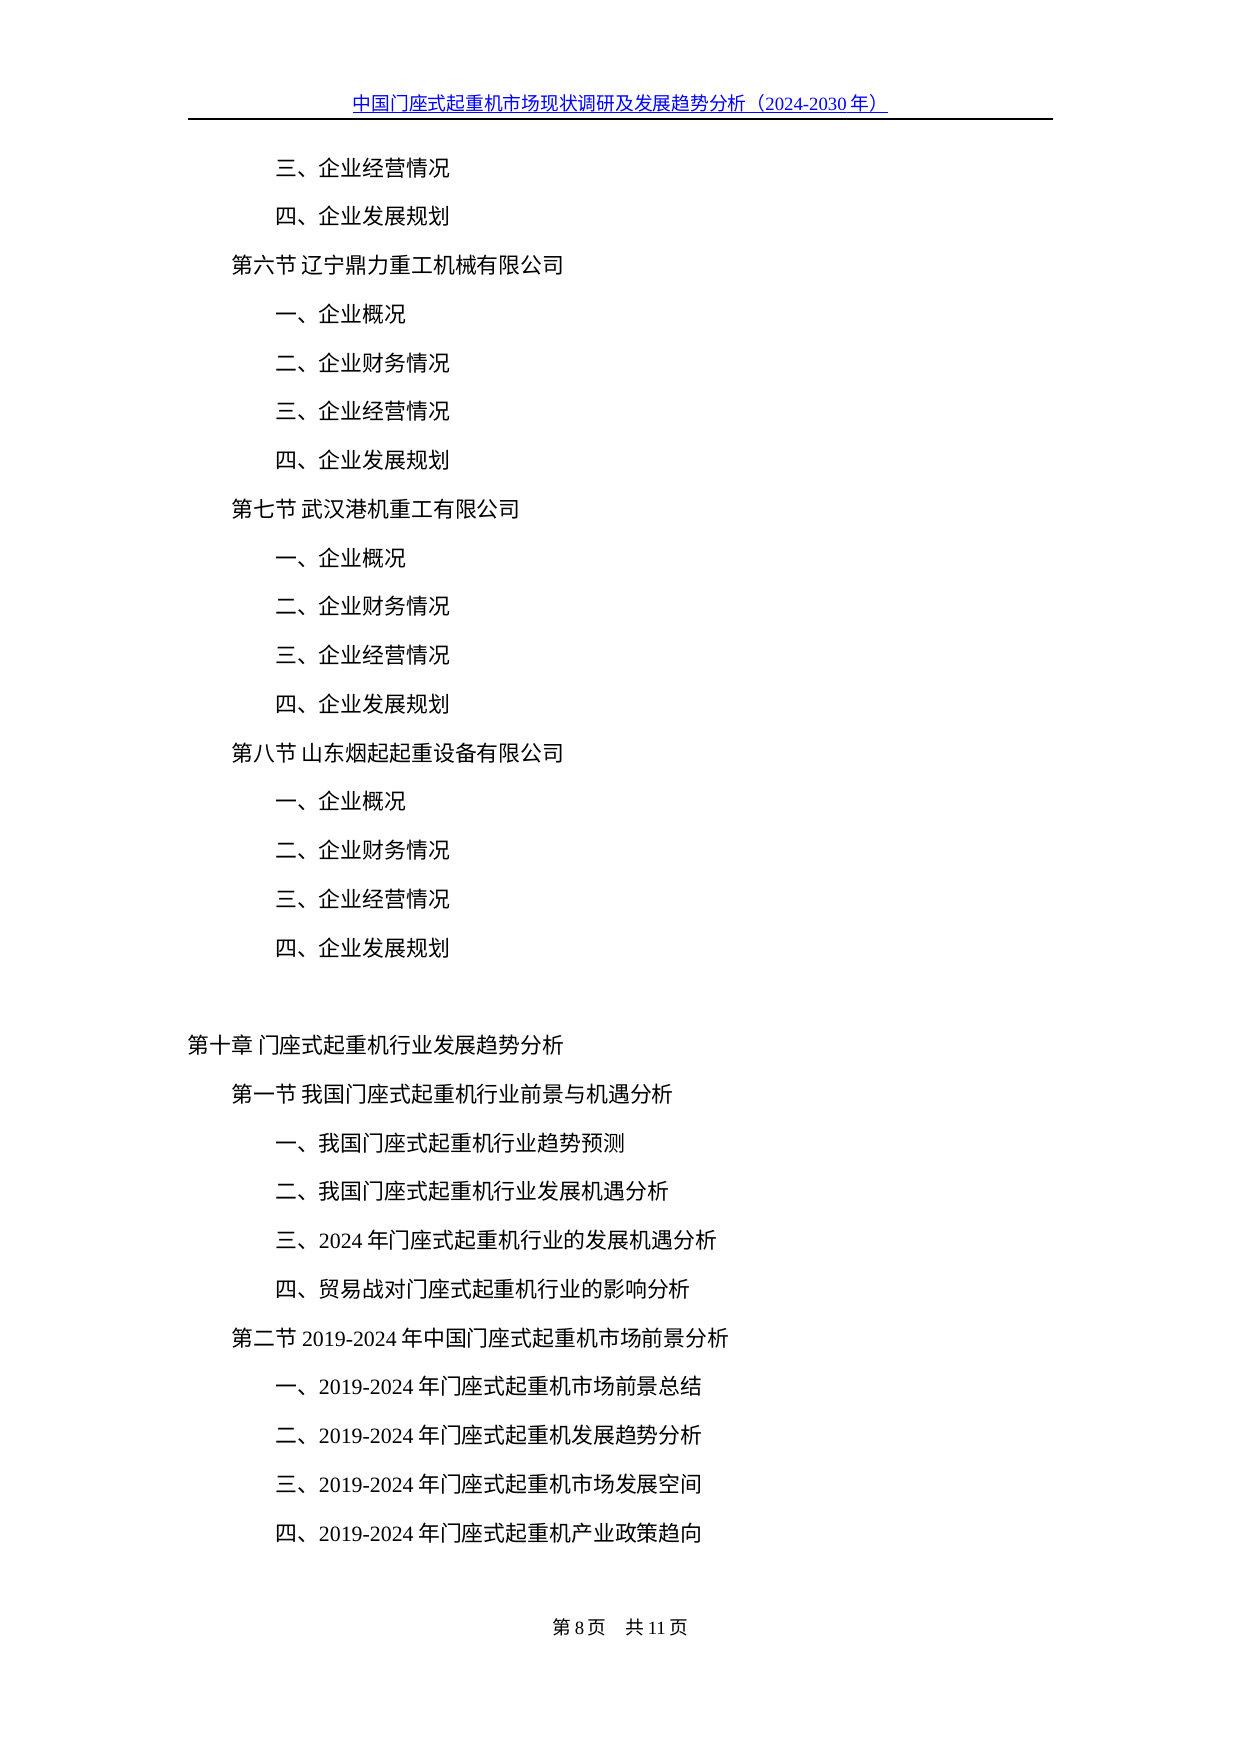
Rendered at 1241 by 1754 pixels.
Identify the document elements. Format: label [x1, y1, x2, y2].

text [187, 150, 1053, 1548]
